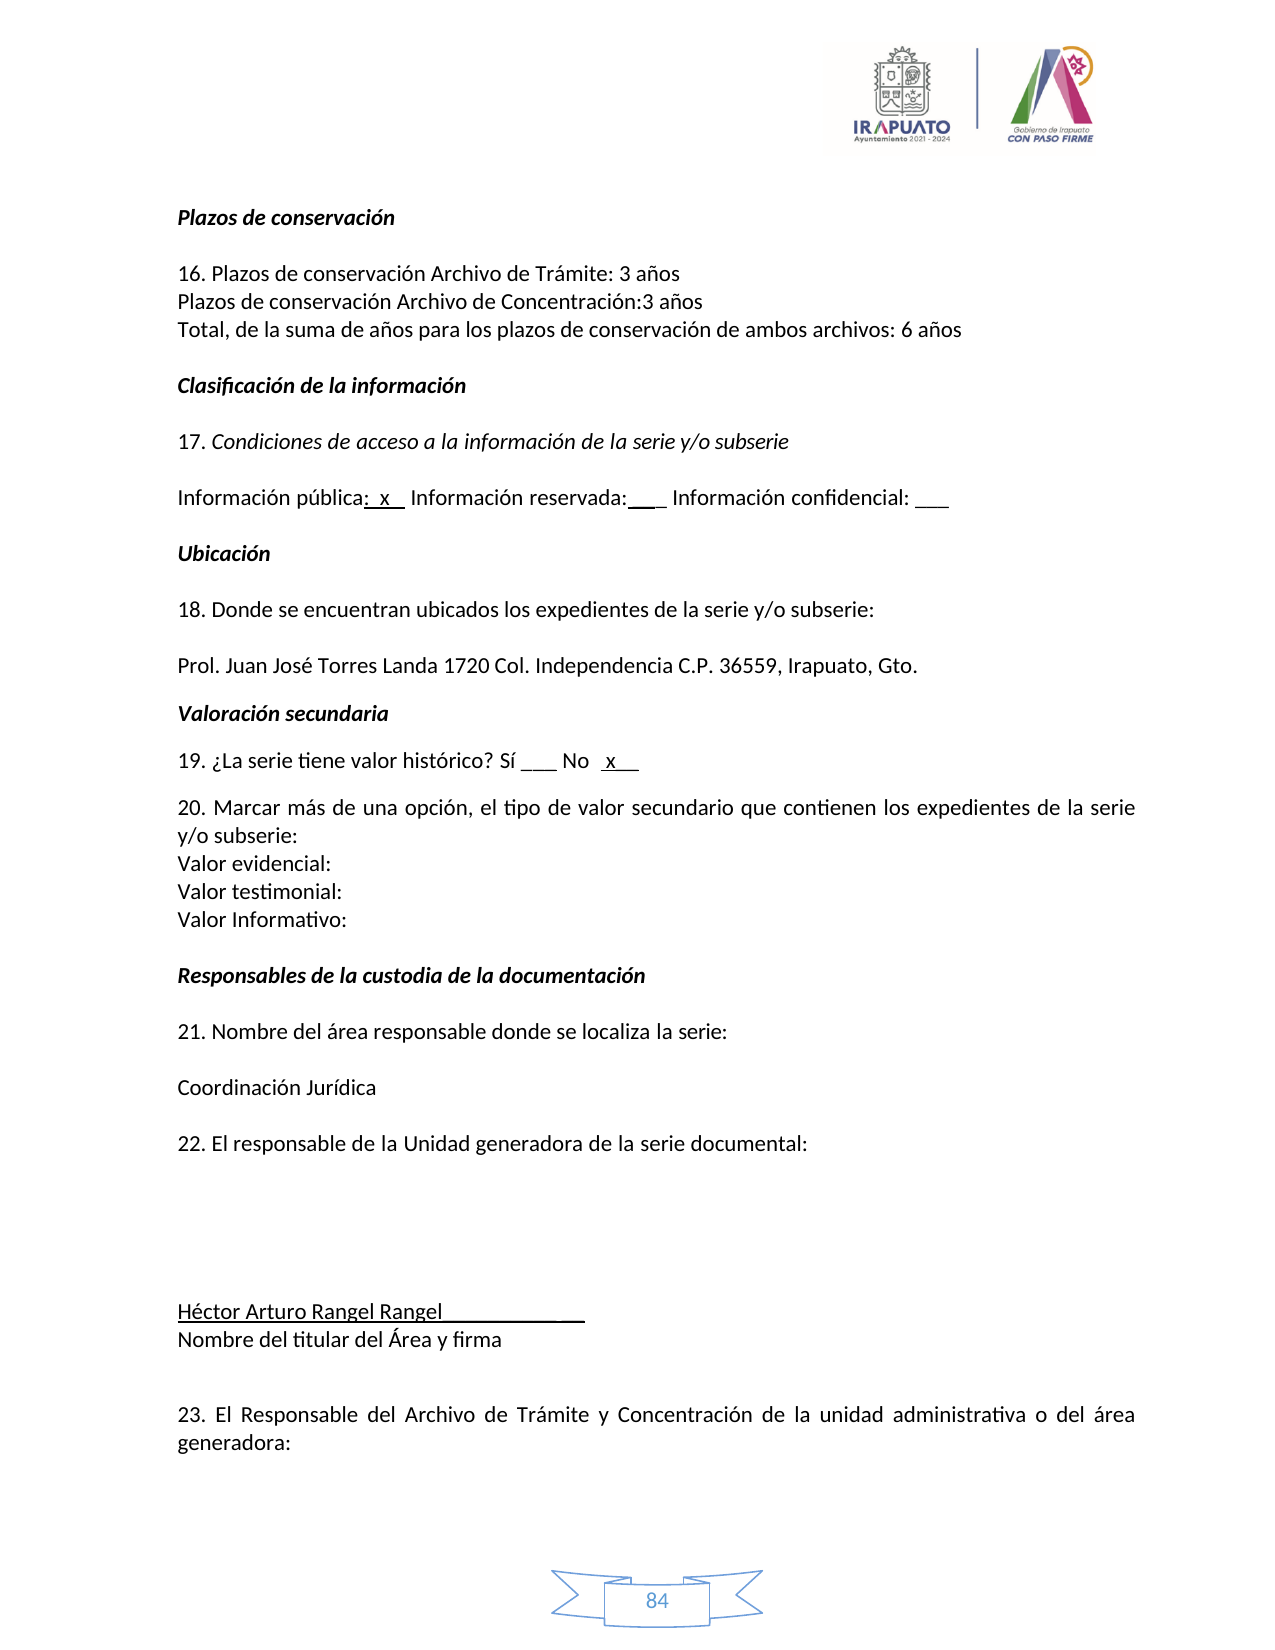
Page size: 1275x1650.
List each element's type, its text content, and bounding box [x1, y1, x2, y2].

text Total, de la suma de años para los plazos de conservación de ambos archivos: 6 años [177, 315, 1137, 343]
text 17. Condiciones de acceso a la información de la serie y/o subserie [177, 427, 1137, 455]
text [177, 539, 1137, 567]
text 16. Plazos de conservación Archivo de Trámite: 3 años [177, 259, 1137, 287]
text Plazos de conservación [177, 203, 1137, 231]
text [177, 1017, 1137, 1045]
text Plazos de conservación Archivo de Concentración:3 años [177, 287, 1137, 315]
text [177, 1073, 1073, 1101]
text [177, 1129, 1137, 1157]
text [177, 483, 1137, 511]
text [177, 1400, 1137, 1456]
text Clasificación de la información [177, 371, 1137, 399]
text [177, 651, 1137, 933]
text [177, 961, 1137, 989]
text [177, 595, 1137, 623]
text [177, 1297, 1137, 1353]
